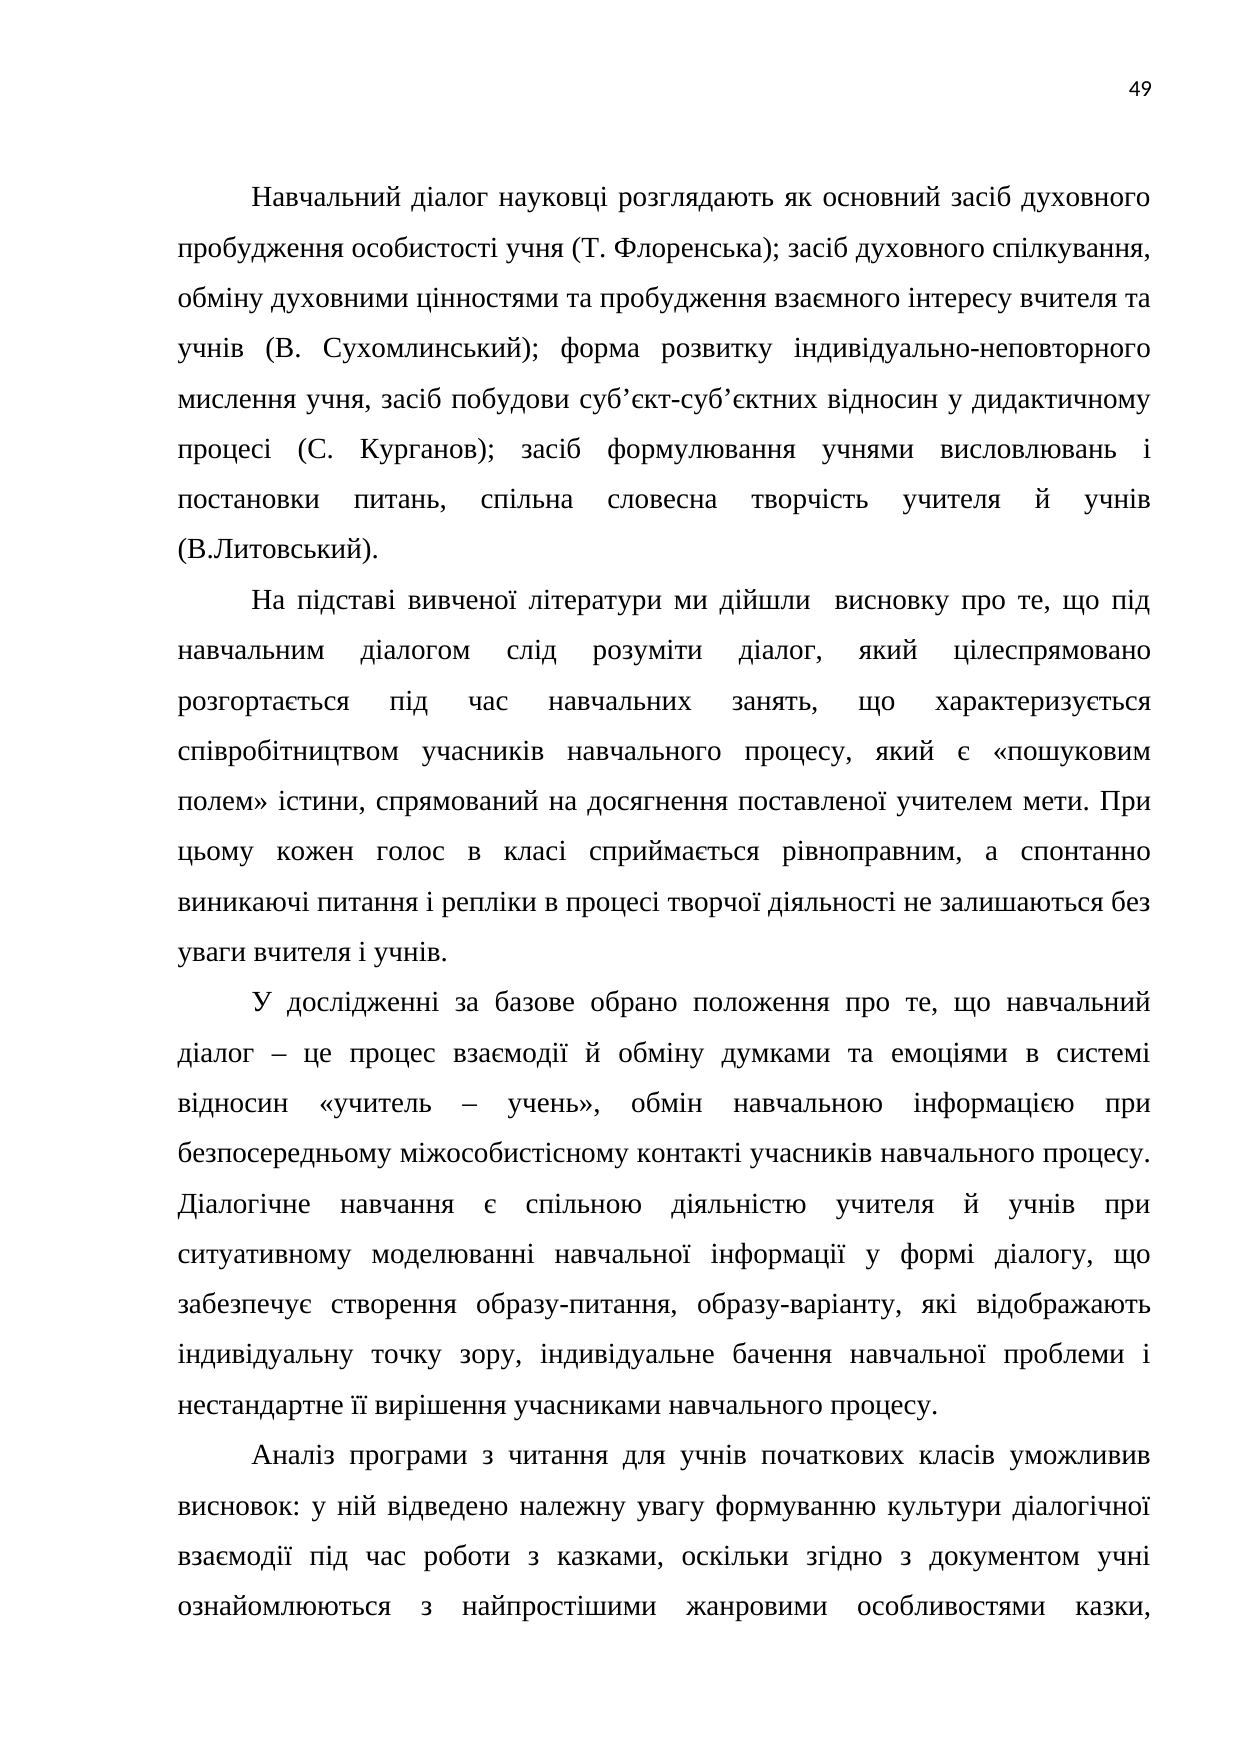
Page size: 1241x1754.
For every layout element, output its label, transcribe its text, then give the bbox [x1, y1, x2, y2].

list У дослідженні за базове обрано положення про те, що навчальний діалог – це процес взаємодії й обміну думками та емоціями в системі відносин «учитель – учень», обмін навчальною інформацією при безпосередньому міжособистісному контакті учасників навчального процесу. Діалогічне навчання є спільною діяльністю учителя й учнів при ситуативному моделюванні навчальної інформації у формі діалогу, що забезпечує створення образу-питання, образу-варіанту, які відображають індивідуальну точку зору, індивідуальне бачення навчальної проблеми і нестандартне її вирішення учасниками навчального процесу. [177, 984, 1152, 1421]
list Навчальний діалог науковці розглядають як основний засіб духовного пробудження особистості учня (Т. Флоренська); засіб духовного спілкування, обміну духовними цінностями та пробудження взаємного інтересу вчителя та учнів (В. Сухомлинський); форма розвитку індивідуально-неповторного мислення учня, засіб побудови суб’єкт-суб’єктних відносин у дидактичному процесі (С. Курганов); засіб формулювання учнями висловлювань і постановки питань, спільна словесна творчість учителя й учнів (В.Литовський). [177, 179, 1152, 565]
list На підставі вивченої літератури ми дійшли висновку про те, що під навчальним діалогом слід розуміти діалог, який цілеспрямовано розгортається під час навчальних занять, що характеризується співробітництвом учасників навчального процесу, який є «пошуковим полем» істини, спрямований на досягнення поставленої учителем мети. При цьому кожен голос в класі сприймається рівноправним, а спонтанно виникаючі питання і репліки в процесі творчої діяльності не залишаються без уваги вчителя і учнів. [177, 582, 1152, 968]
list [177, 1437, 1152, 1622]
